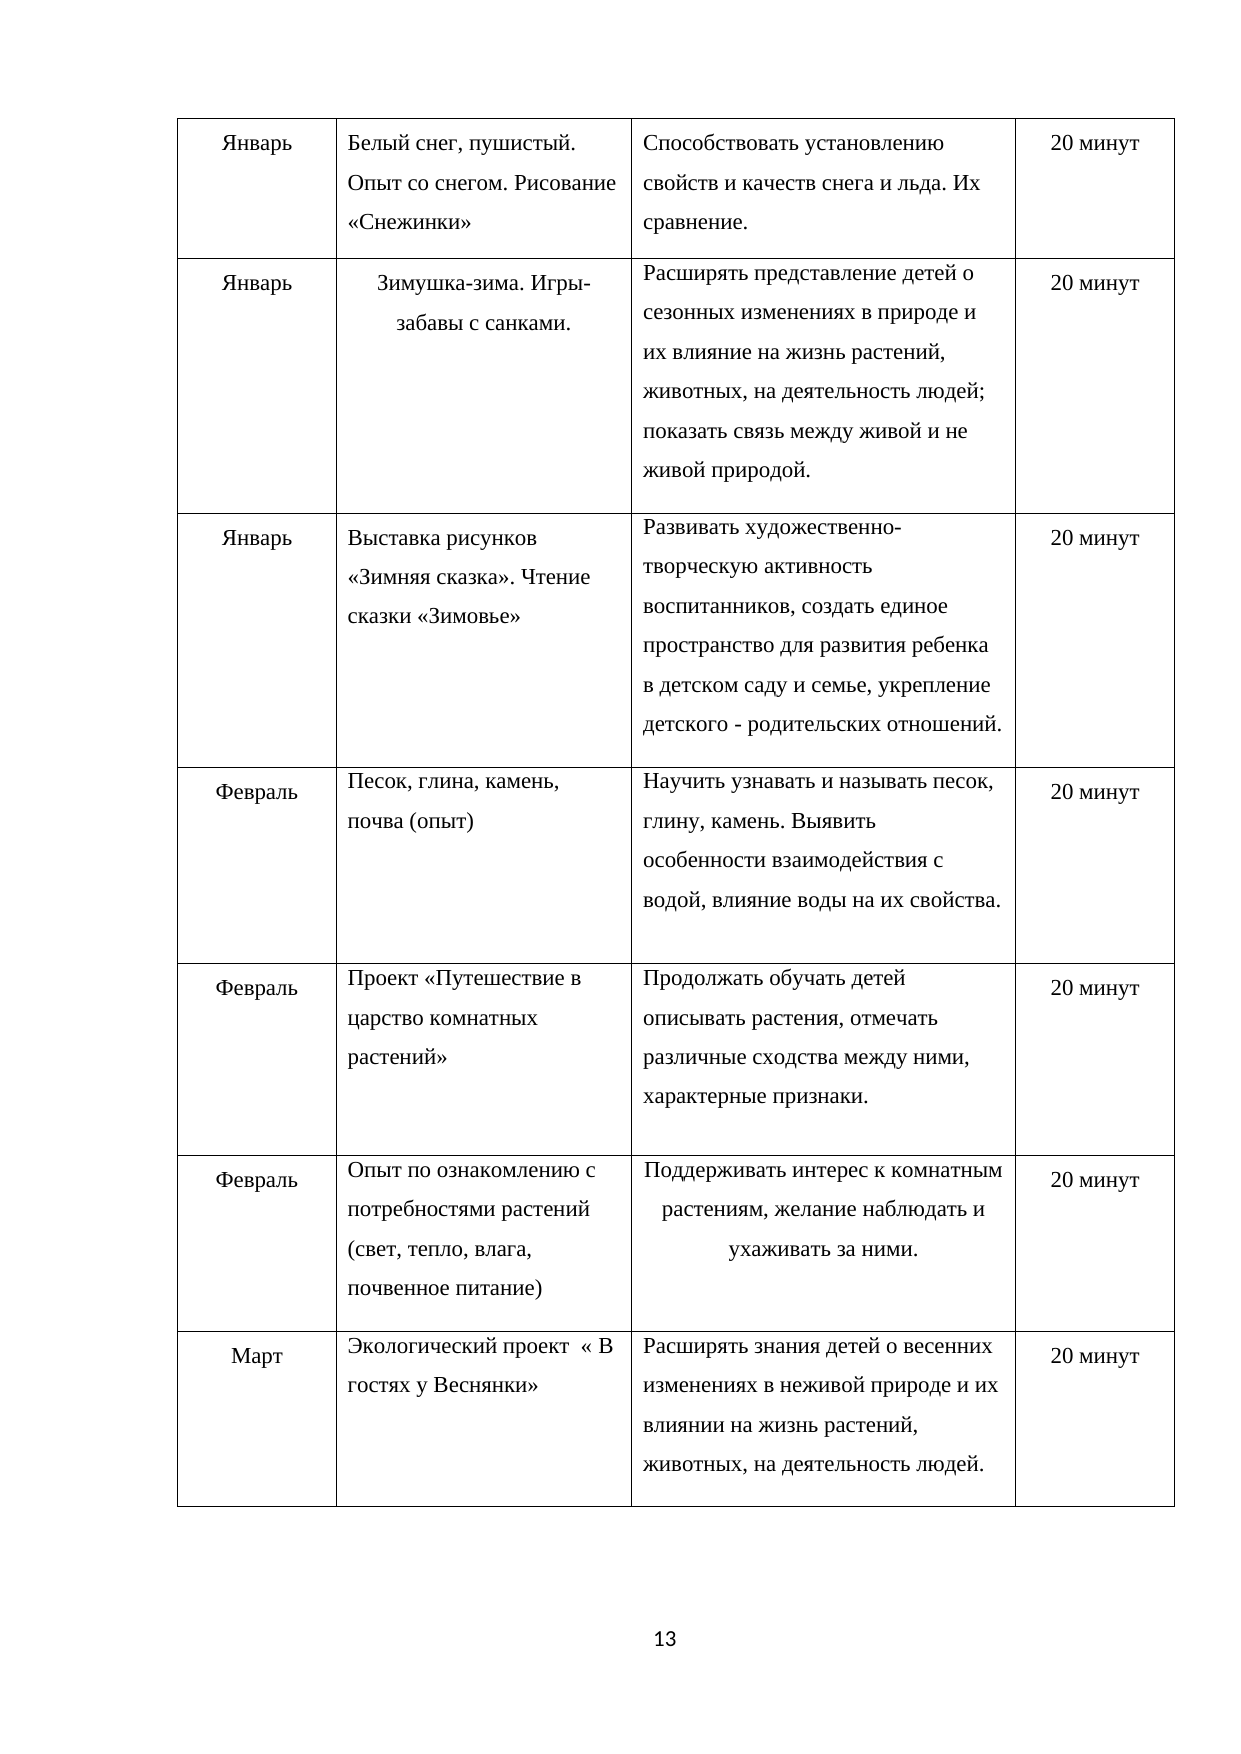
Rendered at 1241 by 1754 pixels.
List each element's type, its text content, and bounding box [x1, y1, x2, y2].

table_cell Февраль [178, 1156, 336, 1331]
table_cell Продолжать обучать детей описывать растения, отмечать различные сходства между ними, характерные признаки. [632, 964, 1015, 1155]
table_cell 20 минут [1016, 259, 1174, 512]
table_cell Расширять представление детей о сезонных изменениях в природе и их влияние на жизнь растений, животных, на деятельность людей; показать связь между живой и не живой природой. [632, 259, 1015, 512]
table_cell Опыт по ознакомлению с потребностями растений (свет, тепло, влага, почвенное питание) [337, 1156, 631, 1331]
table_cell 20 минут [1016, 119, 1174, 258]
table_cell Развивать художественно-творческую активность воспитанников, создать единое пространство для развития ребенка в детском саду и семье, укрепление детского - родительских отношений. [632, 514, 1015, 767]
table_cell 20 минут [1016, 964, 1174, 1155]
table_cell Февраль [178, 964, 336, 1155]
table_cell Февраль [178, 768, 336, 963]
table_cell 20 минут [1016, 1156, 1174, 1331]
table_cell Научить узнавать и называть песок, глину, камень. Выявить особенности взаимодействия с водой, влияние воды на их свойства. [632, 768, 1015, 963]
table_cell Поддерживать интерес к комнатным растениям, желание наблюдать и ухаживать за ними. [632, 1156, 1015, 1331]
table_cell Экологический проект « В гостях у Веснянки» [337, 1332, 631, 1506]
table_cell Расширять знания детей о весенних изменениях в неживой природе и их влиянии на жизнь растений, животных, на деятельность людей. [632, 1332, 1015, 1506]
table_cell Белый снег, пушистый. Опыт со снегом. Рисование «Снежинки» [337, 119, 631, 258]
table_cell 20 минут [1016, 514, 1174, 767]
table_cell Выставка рисунков «Зимняя сказка». Чтение сказки «Зимовье» [337, 514, 631, 767]
table_cell Песок, глина, камень, почва (опыт) [337, 768, 631, 963]
table_cell 20 минут [1016, 768, 1174, 963]
table_cell Зимушка-зима. Игры-забавы с санками. [337, 259, 631, 512]
table_cell Январь [178, 259, 336, 512]
table_cell Способствовать установлению свойств и качеств снега и льда. Их сравнение. [632, 119, 1015, 258]
table_cell Январь [178, 514, 336, 767]
table_cell Январь [178, 119, 336, 258]
table_cell 20 минут [1016, 1332, 1174, 1506]
table_cell Март [178, 1332, 336, 1506]
table_cell Проект «Путешествие в царство комнатных растений» [337, 964, 631, 1155]
